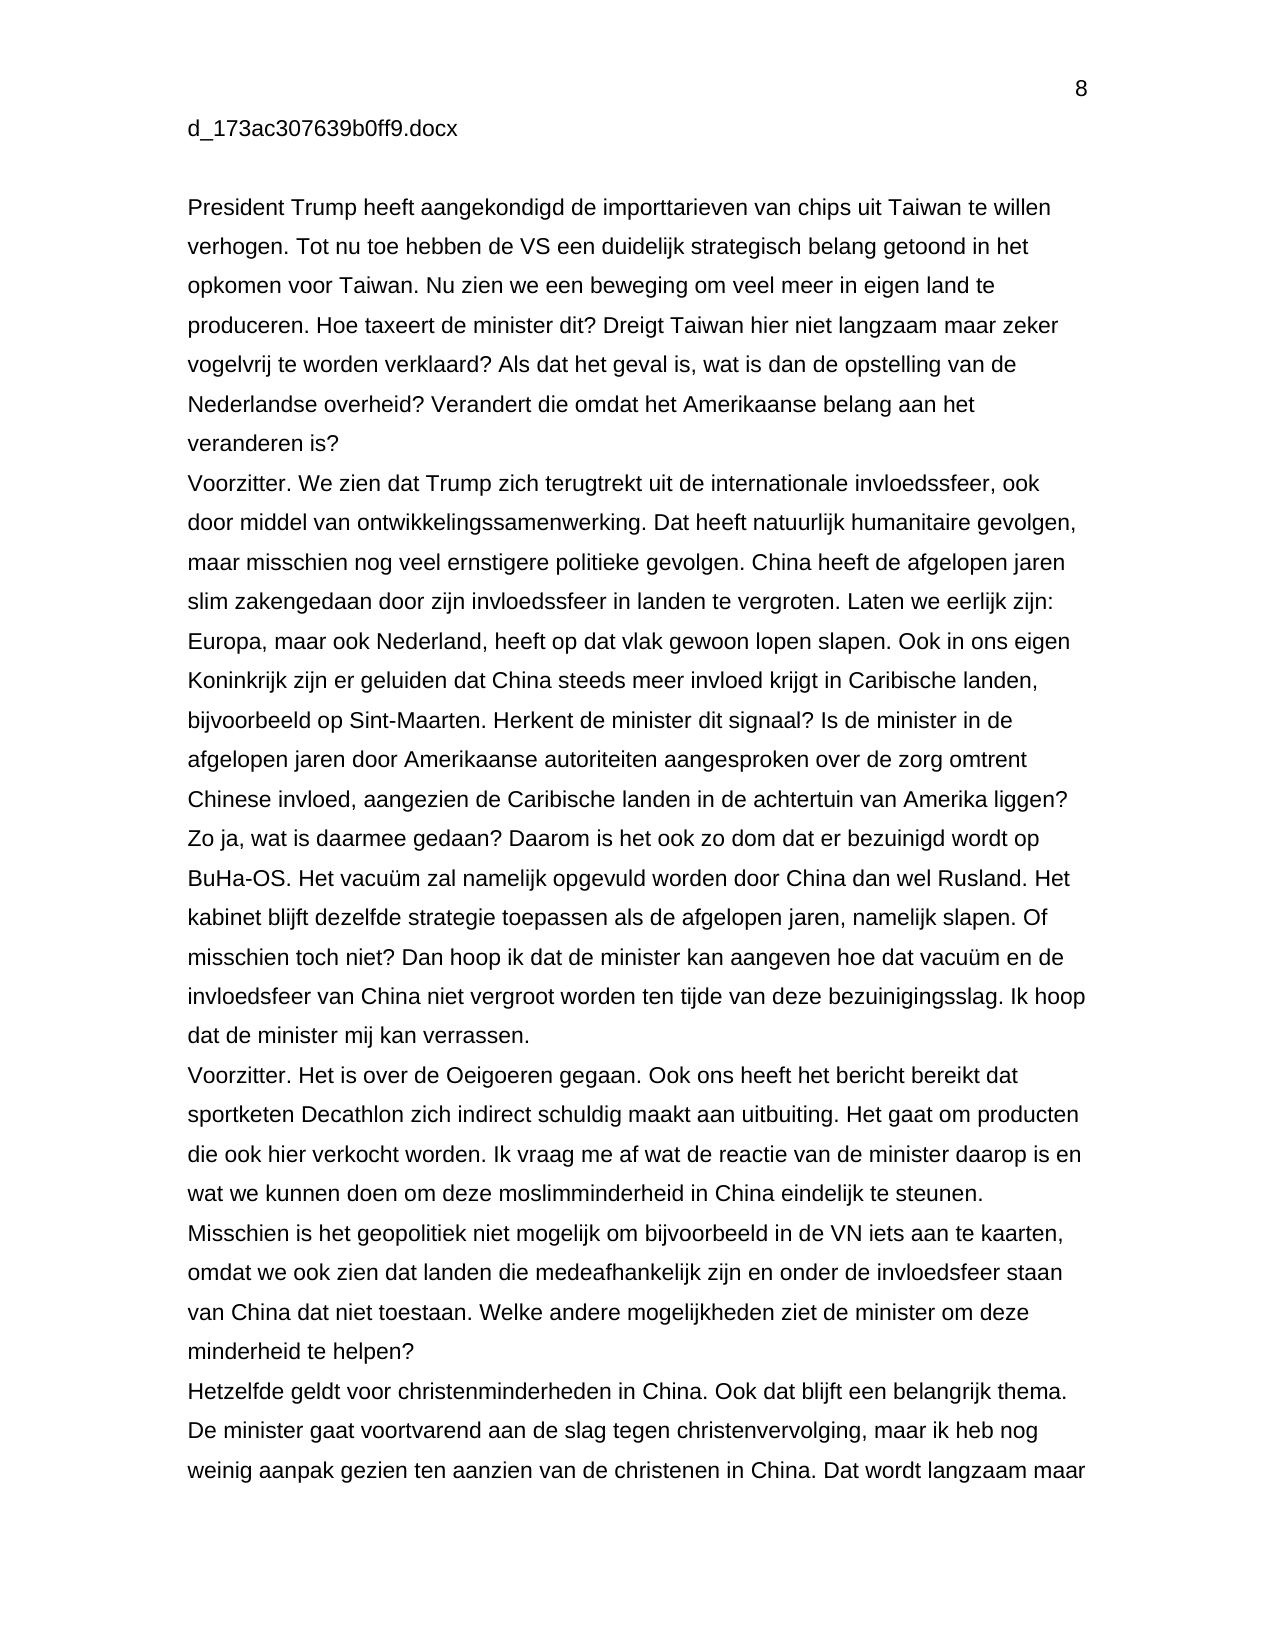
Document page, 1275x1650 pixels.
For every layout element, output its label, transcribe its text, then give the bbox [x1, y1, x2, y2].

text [187, 1378, 1087, 1483]
text Voorzitter. We zien dat Trump zich terugtrekt uit de internationale invloedssfeer, ook door middel van ontwikkelingssamenwerking. Dat heeft natuurlijk humanitaire gevolgen, maar misschien nog veel ernstigere politieke gevolgen. China heeft de afgelopen jaren slim zakengedaan door zijn invloedssfeer in landen te vergroten. Laten we eerlijk zijn: Europa, maar ook Nederland, heeft op dat vlak gewoon lopen slapen. Ook in ons eigen Koninkrijk zijn er geluiden dat China steeds meer invloed krijgt in Caribische landen, bijvoorbeeld op Sint-Maarten. Herkent de minister dit signaal? Is de minister in de afgelopen jaren door Amerikaanse autoriteiten aangesproken over de zorg omtrent Chinese invloed, aangezien de Caribische landen in de achtertuin van Amerika liggen? Zo ja, wat is daarmee gedaan? Daarom is het ook zo dom dat er bezuinigd wordt op BuHa-OS. Het vacuüm zal namelijk opgevuld worden door China dan wel Rusland. Het kabinet blijft dezelfde strategie toepassen als de afgelopen jaren, namelijk slapen. Of misschien toch niet? Dan hoop ik dat de minister kan aangeven hoe dat vacuüm en de invloedsfeer van China niet vergroot worden ten tijde van deze bezuinigingsslag. Ik hoop dat de minister mij kan verrassen. [187, 470, 1087, 1049]
text President Trump heeft aangekondigd de importtarieven van chips uit Taiwan te willen verhogen. Tot nu toe hebben de VS een duidelijk strategisch belang getoond in het opkomen voor Taiwan. Nu zien we een beweging om veel meer in eigen land te produceren. Hoe taxeert de minister dit? Dreigt Taiwan hier niet langzaam maar zeker vogelvrij te worden verklaard? Als dat het geval is, wat is dan de opstelling van de Nederlandse overheid? Verandert die omdat het Amerikaanse belang aan het veranderen is? [187, 193, 1087, 457]
text Voorzitter. Het is over de Oeigoeren gegaan. Ook ons heeft het bericht bereikt dat sportketen Decathlon zich indirect schuldig maakt aan uitbuiting. Het gaat om producten die ook hier verkocht worden. Ik vraag me af wat de reactie van de minister daarop is en wat we kunnen doen om deze moslimminderheid in China eindelijk te steunen. Misschien is het geopolitiek niet mogelijk om bijvoorbeeld in de VN iets aan te kaarten, omdat we ook zien dat landen die medeafhankelijk zijn en onder de invloedsfeer staan van China dat niet toestaan. Welke andere mogelijkheden ziet de minister om deze minderheid te helpen? [187, 1062, 1087, 1365]
